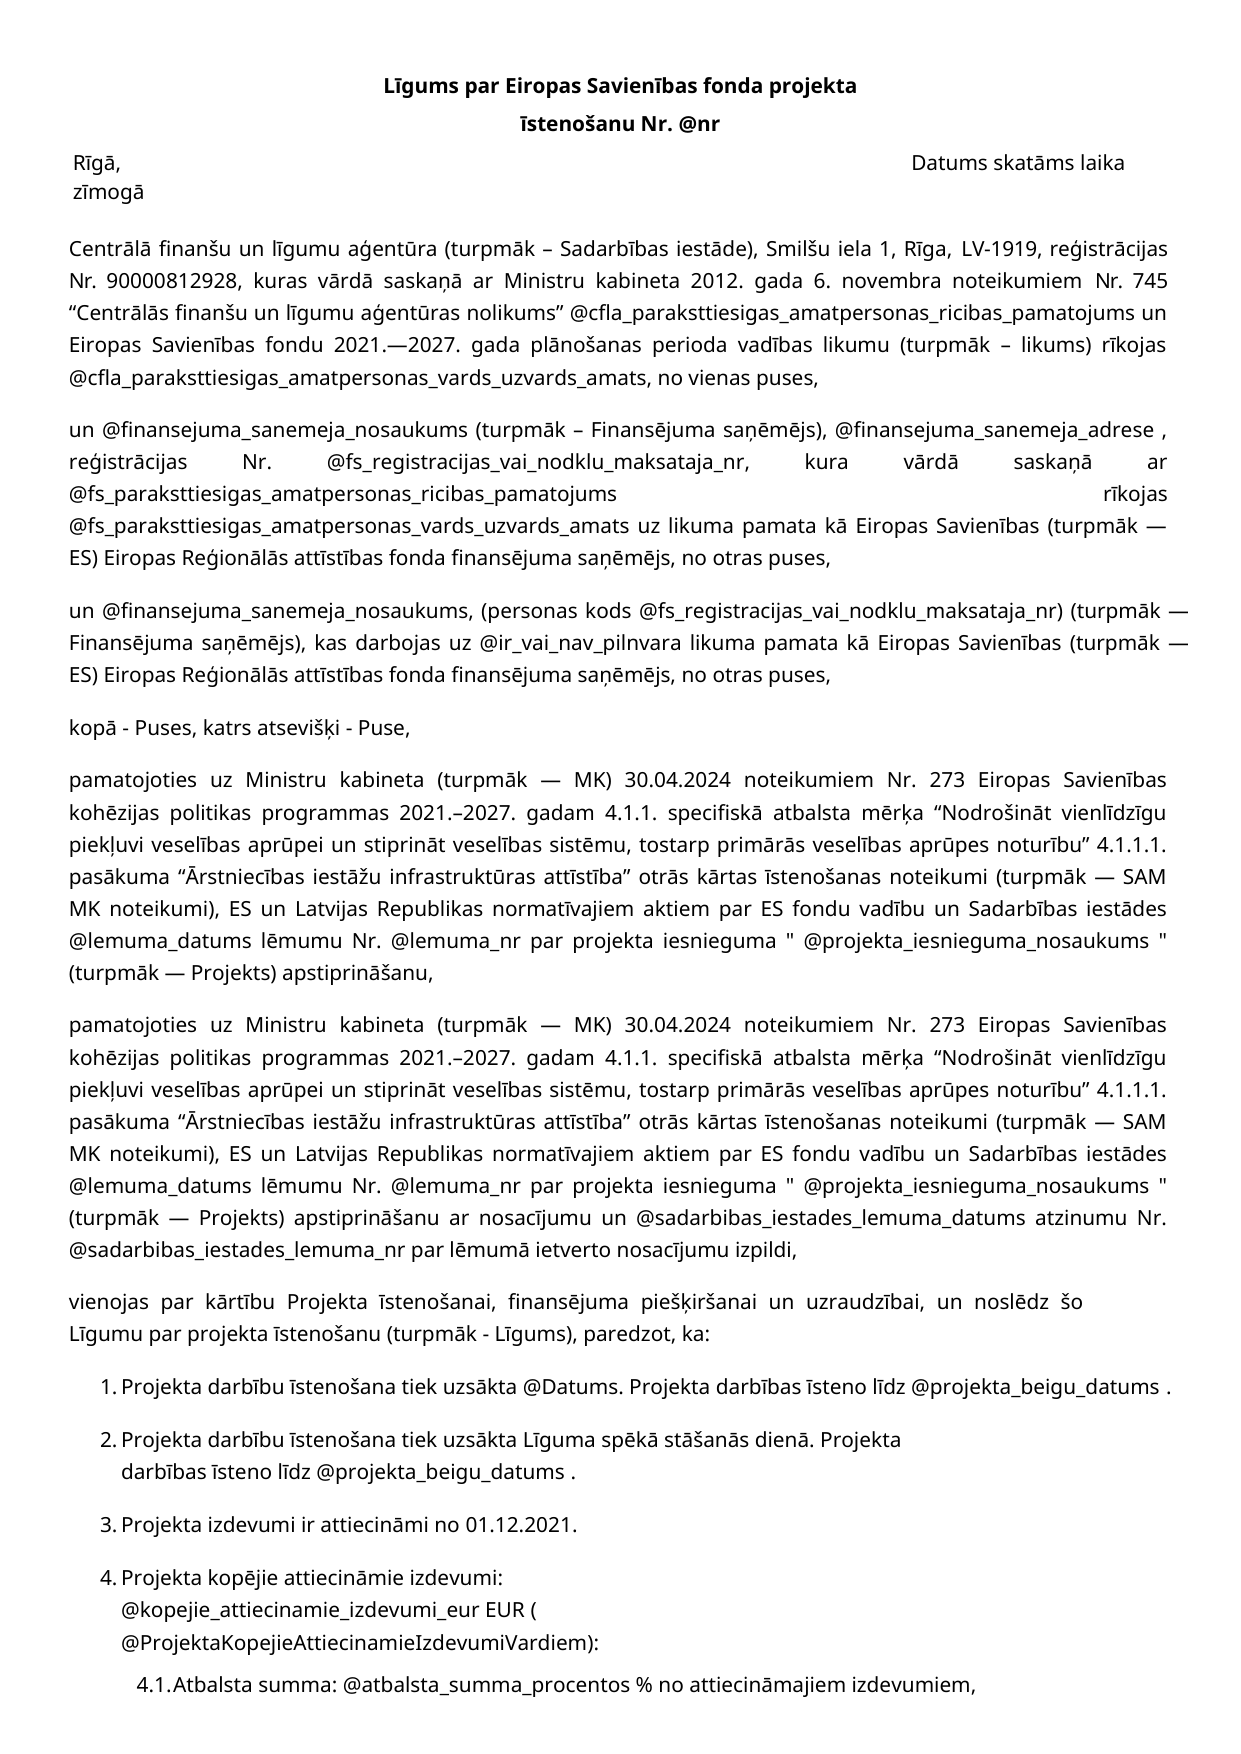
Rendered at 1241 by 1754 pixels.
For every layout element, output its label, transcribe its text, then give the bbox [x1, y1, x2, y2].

list Projekta izdevumi ir attiecināmi no 01.12.2021. [100, 1510, 1190, 1538]
text pamatojoties uz Ministru kabineta (turpmāk — MK) 30.04.2024 noteikumiem Nr. 273 Eiropas Savienības kohēzijas politikas programmas 2021.–2027. gadam 4.1.1. specifiskā atbalsta mērķa “Nodrošināt vienlīdzīgu piekļuvi veselības aprūpei un stiprināt veselības sistēmu, tostarp primārās veselības aprūpes noturību” 4.1.1.1. pasākuma “Ārstniecības iestāžu infrastruktūras attīstība” otrās kārtas īstenošanas noteikumi (turpmāk — SAM MK noteikumi), ES un Latvijas Republikas normatīvajiem aktiem par ES fondu vadību un Sadarbības iestādes @lemuma_datums lēmumu Nr. @lemuma_nr par projekta iesnieguma " @projekta_iesnieguma_nosaukums " (turpmāk — Projekts) apstiprināšanu ar nosacījumu un @sadarbibas_iestades_lemuma_datums atzinumu Nr. @sadarbibas_iestades_lemuma_nr par lēmumā ietverto nosacījumu izpildi, [69, 1011, 1168, 1264]
text Līgums par Eiropas Savienības fonda projekta īstenošanu Nr. @nr [350, 72, 891, 137]
text un @finansejuma_sanemeja_nosaukums, (personas kods @fs_registracijas_vai_nodklu_maksataja_nr) (turpmāk — Finansējuma saņēmējs), kas darbojas uz @ir_vai_nav_pilnvara likuma pamata kā Eiropas Savienības (turpmāk — ES) Eiropas Reģionālās attīstības fonda finansējuma saņēmējs, no otras puses, [69, 596, 1190, 689]
list Projekta darbību īstenošana tiek uzsākta @Datums. Projekta darbības īsteno līdz @projekta_beigu_datums . [100, 1372, 1190, 1401]
list Projekta darbību īstenošana tiek uzsākta Līguma spēkā stāšanās dienā. Projekta darbības īsteno līdz @projekta_beigu_datums . [100, 1425, 980, 1486]
text pamatojoties uz Ministru kabineta (turpmāk — MK) 30.04.2024 noteikumiem Nr. 273 Eiropas Savienības kohēzijas politikas programmas 2021.–2027. gadam 4.1.1. specifiskā atbalsta mērķa “Nodrošināt vienlīdzīgu piekļuvi veselības aprūpei un stiprināt veselības sistēmu, tostarp primārās veselības aprūpes noturību” 4.1.1.1. pasākuma “Ārstniecības iestāžu infrastruktūras attīstība” otrās kārtas īstenošanas noteikumi (turpmāk — SAM MK noteikumi), ES un Latvijas Republikas normatīvajiem aktiem par ES fondu vadību un Sadarbības iestādes @lemuma_datums lēmumu Nr. @lemuma_nr par projekta iesnieguma " @projekta_iesnieguma_nosaukums " (turpmāk — Projekts) apstiprināšanu, [69, 766, 1168, 987]
text un @finansejuma_sanemeja_nosaukums (turpmāk – Finansējuma saņēmējs), @finansejuma_sanemeja_adrese , reģistrācijas Nr. @fs_registracijas_vai_nodklu_maksataja_nr, kura vārdā saskaņā ar @fs_paraksttiesigas_amatpersonas_ricibas_pamatojums rīkojas @fs_paraksttiesigas_amatpersonas_vards_uzvards_amats uz likuma pamata kā Eiropas Savienības (turpmāk — ES) Eiropas Reģionālās attīstības fonda finansējuma saņēmējs, no otras puses, [69, 415, 1168, 572]
list Projekta kopējie attiecināmie izdevumi: @kopejie_attiecinamie_izdevumi_eur EUR ( @ProjektaKopejieAttiecinamieIzdevumiVardiem): [100, 1563, 835, 1656]
text vienojas par kārtību Projekta īstenošanai, finansējuma piešķiršanai un uzraudzībai, un noslēdz šo Līgumu par projekta īstenošanu (turpmāk - Līgums), paredzot, ka: [69, 1287, 1085, 1348]
text Centrālā finanšu un līgumu aģentūra (turpmāk – Sadarbības iestāde), Smilšu iela 1, Rīga, LV-1919, reģistrācijas Nr. 90000812928, kuras vārdā saskaņā ar Ministru kabineta 2012. gada 6. novembra noteikumiem Nr. 745 “Centrālās finanšu un līgumu aģentūras nolikums” @cfla_paraksttiesigas_amatpersonas_ricibas_pamatojums un Eiropas Savienības fondu 2021.—2027. gada plānošanas perioda vadības likumu (turpmāk – likums) rīkojas @cfla_paraksttiesigas_amatpersonas_vards_uzvards_amats, no vienas puses, [69, 234, 1168, 391]
text Rīgā, Datums skatāms laika zīmogā [73, 148, 1190, 205]
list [136, 1670, 1016, 1698]
text kopā - Puses, katrs atsevišķi - Puse, [69, 713, 1190, 741]
